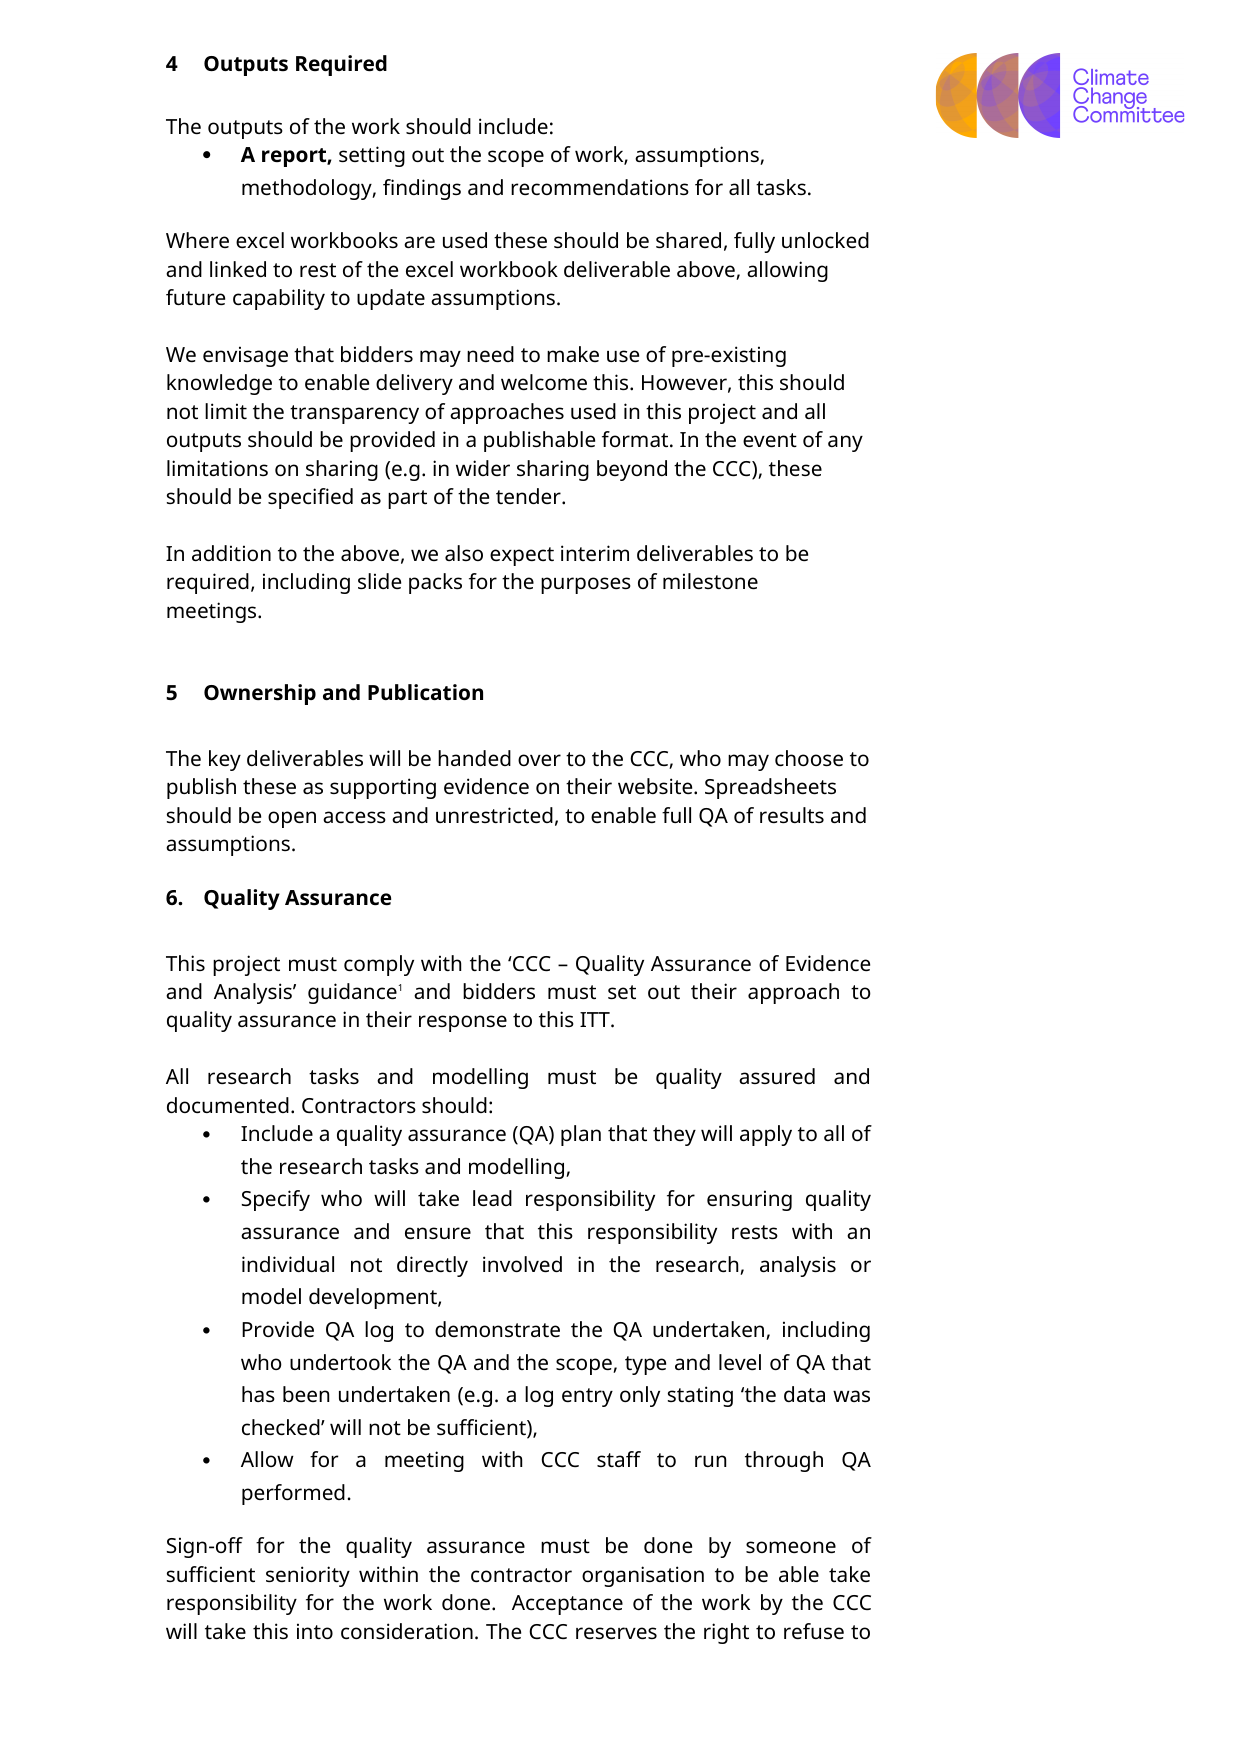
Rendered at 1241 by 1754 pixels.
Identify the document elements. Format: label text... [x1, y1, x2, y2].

text All research tasks and modelling must be quality assured and documented. Contractors should: [166, 1062, 872, 1119]
list Provide QA log to demonstrate the QA undertaken, including who undertook the QA and the scope, type and level of QA that has been undertaken (e.g. a log entry only stating ‘the data was checked’ will not be sufficient), [203, 1315, 872, 1441]
subtitle Ownership and Publication [166, 678, 872, 707]
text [166, 1531, 872, 1645]
text This project must comply with the ‘CCC – Quality Assurance of Evidence and Analysis’ guidance1 and bidders must set out their approach to quality assurance in their response to this ITT. [166, 949, 872, 1034]
text We envisage that bidders may need to make use of pre-existing knowledge to enable delivery and welcome this. However, this should not limit the transparency of approaches used in this project and all outputs should be provided in a publishable format. In the event of any limitations on sharing (e.g. in wider sharing beyond the CCC), these should be specified as part of the tender. [166, 340, 872, 511]
list Specify who will take lead responsibility for ensuring quality assurance and ensure that this responsibility rests with an individual not directly involved in the research, analysis or model development, [203, 1184, 872, 1311]
list Allow for a meeting with CCC staff to run through QA performed. [203, 1445, 872, 1506]
subtitle Outputs Required [166, 49, 872, 77]
list A report, setting out the scope of work, assumptions, methodology, findings and recommendations for all tasks. [203, 140, 872, 201]
text The outputs of the work should include: [166, 112, 872, 140]
subtitle Quality Assurance [166, 883, 872, 911]
text The key deliverables will be handed over to the CCC, who may choose to publish these as supporting evidence on their website. Spreadsheets should be open access and unrestricted, to enable full QA of results and assumptions. [166, 744, 872, 858]
list Include a quality assurance (QA) plan that they will apply to all of the research tasks and modelling, [203, 1119, 872, 1180]
text In addition to the above, we also expect interim deliverables to be required, including slide packs for the purposes of milestone meetings. [166, 539, 872, 624]
text Where excel workbooks are used these should be shared, fully unlocked and linked to rest of the excel workbook deliverable above, allowing future capability to update assumptions. [166, 226, 872, 312]
picture [935, 53, 1185, 138]
